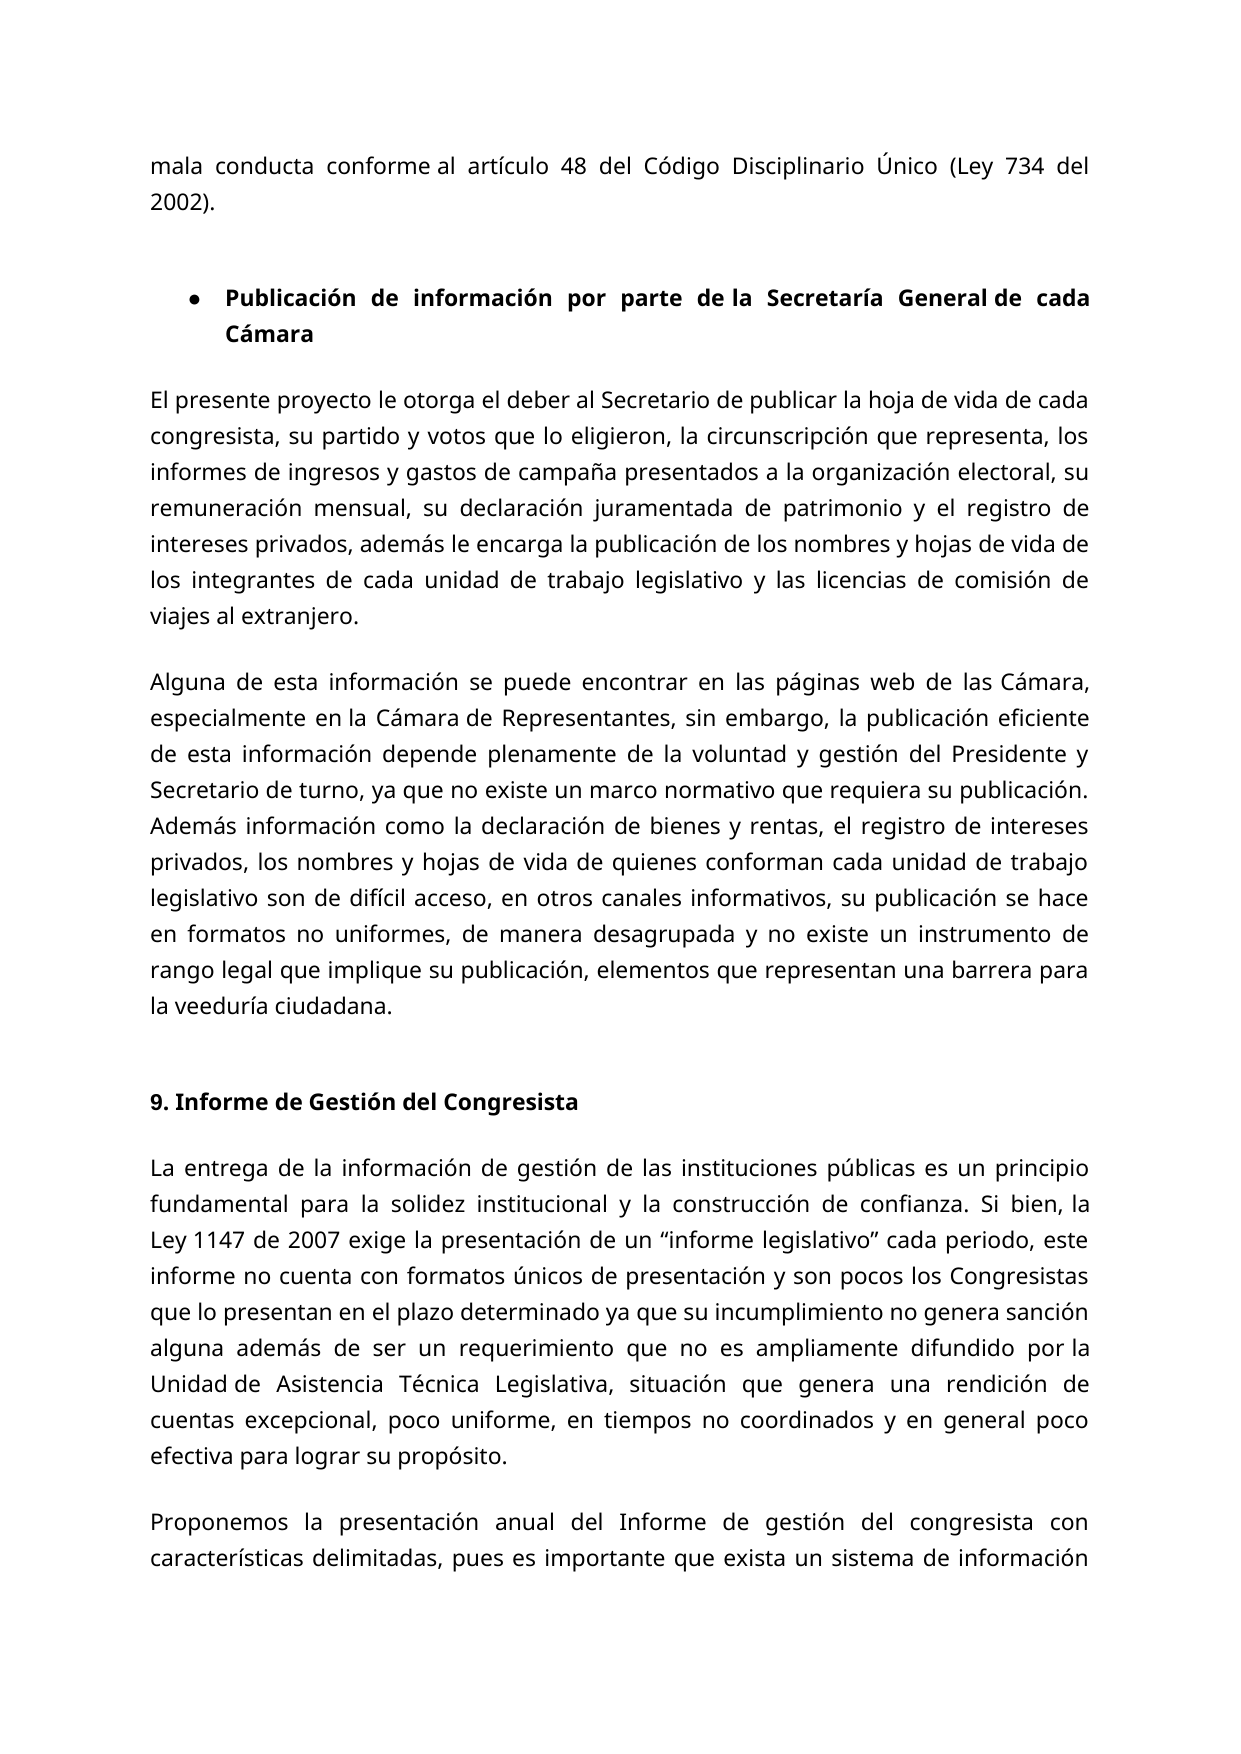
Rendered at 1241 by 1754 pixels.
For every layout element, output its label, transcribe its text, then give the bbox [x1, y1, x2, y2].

text El presente proyecto le otorga el deber al Secretario de publicar la hoja de vida de cada congresista, su partido y votos que lo eligieron, la circunscripción que representa, los informes de ingresos y gastos de campaña presentados a la organización electoral, su remuneración mensual, su declaración juramentada de patrimonio y el registro de intereses privados, además le encarga la publicación de los nombres y hojas de vida de los integrantes de cada unidad de trabajo legislativo y las licencias de comisión de viajes al extranjero. [150, 384, 1090, 631]
text La entrega de la información de gestión de las instituciones públicas es un principio fundamental para la solidez institucional y la construcción de confianza. Si bien, la Ley 1147 de 2007 exige la presentación de un “informe legislativo” cada periodo, este informe no cuenta con formatos únicos de presentación y son pocos los Congresistas que lo presentan en el plazo determinado ya que su incumplimiento no genera sanción alguna además de ser un requerimiento que no es ampliamente difundido por la Unidad de Asistencia Técnica Legislativa, situación que genera una rendición de cuentas excepcional, poco uniforme, en tiempos no coordinados y en general poco efectiva para lograr su propósito. [150, 1152, 1090, 1471]
list Publicación de información por parte de la Secretaría General de cada Cámara [187, 282, 1090, 349]
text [150, 1506, 1090, 1573]
text 9. Informe de Gestión del Congresista [150, 1086, 1090, 1117]
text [150, 150, 1090, 217]
text Alguna de esta información se puede encontrar en las páginas web de las Cámara, especialmente en la Cámara de Representantes, sin embargo, la publicación eficiente de esta información depende plenamente de la voluntad y gestión del Presidente y Secretario de turno, ya que no existe un marco normativo que requiera su publicación. Además información como la declaración de bienes y rentas, el registro de intereses privados, los nombres y hojas de vida de quienes conforman cada unidad de trabajo legislativo son de difícil acceso, en otros canales informativos, su publicación se hace en formatos no uniformes, de manera desagrupada y no existe un instrumento de rango legal que implique su publicación, elementos que representan una barrera para la veeduría ciudadana. [150, 666, 1090, 1021]
